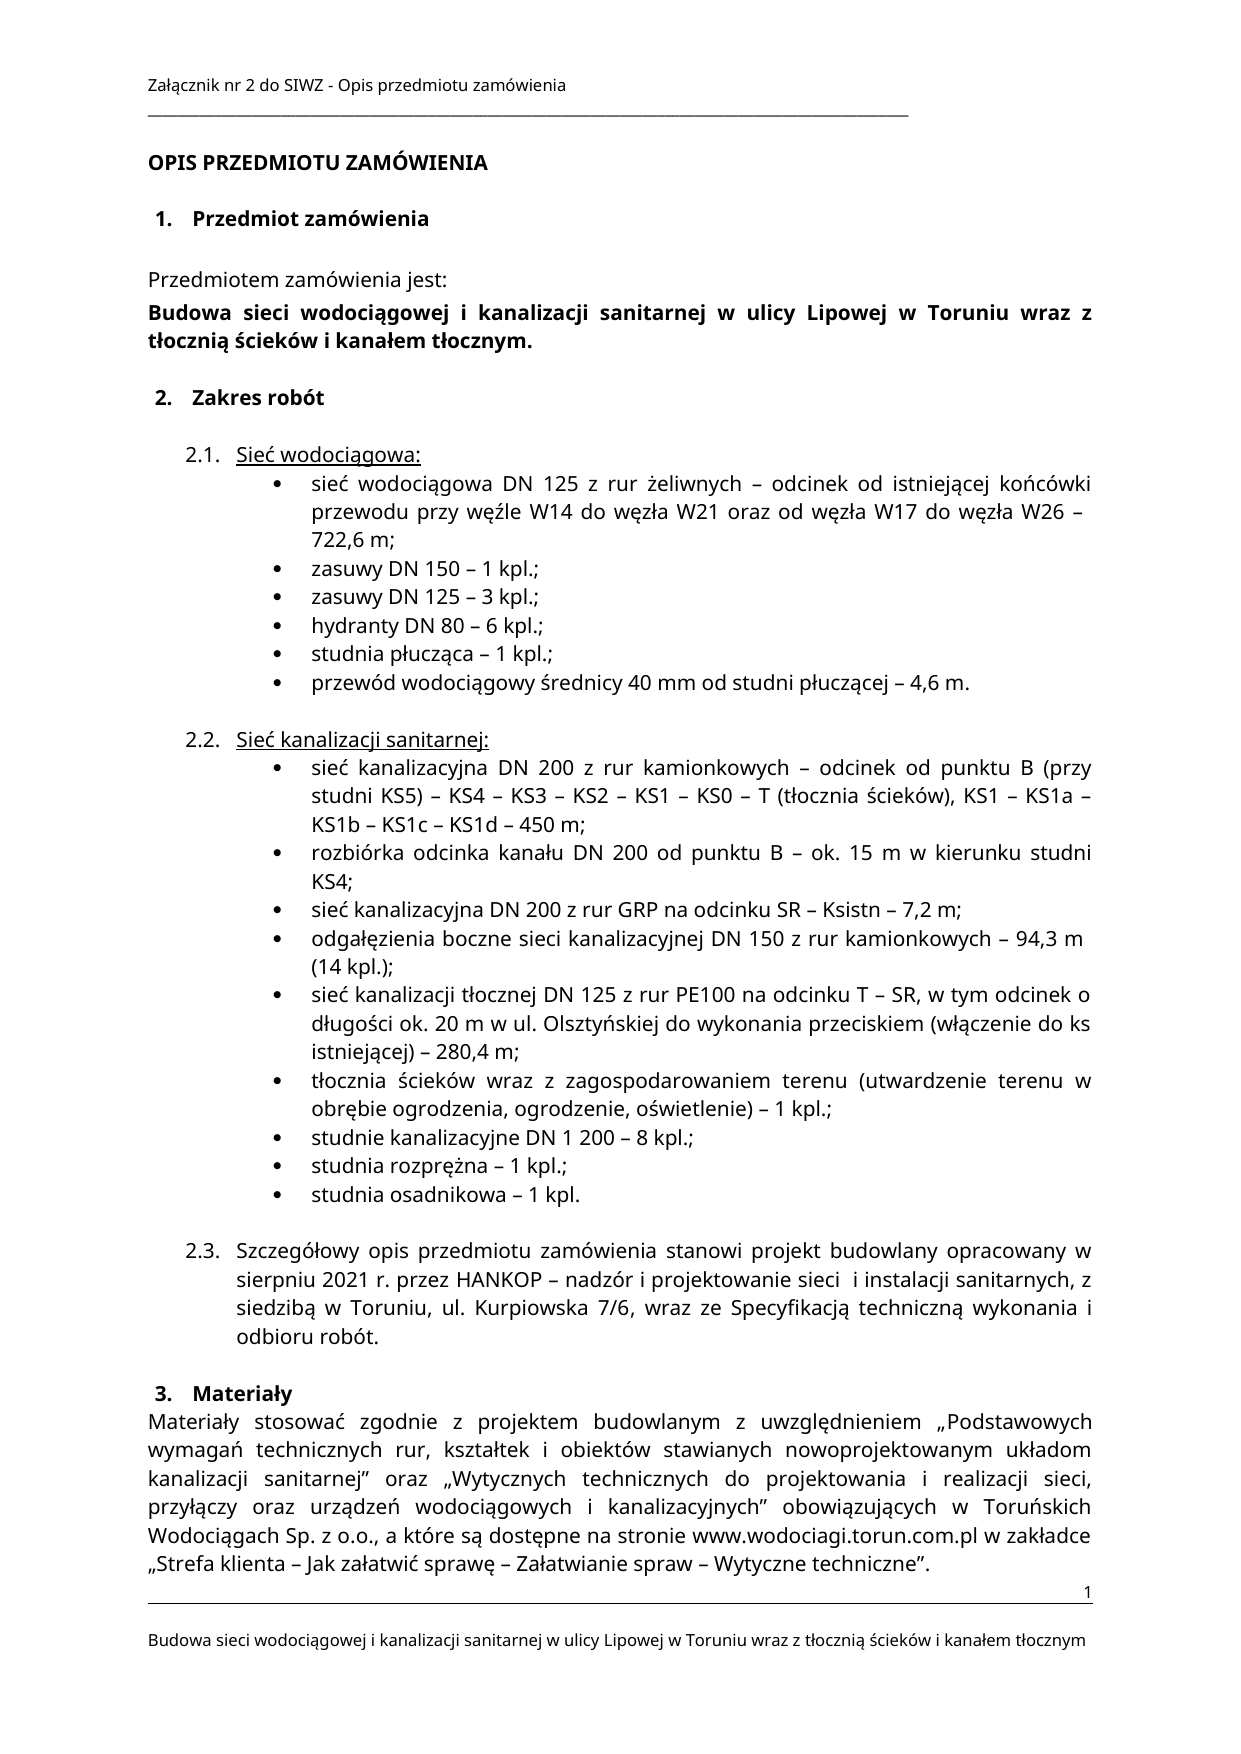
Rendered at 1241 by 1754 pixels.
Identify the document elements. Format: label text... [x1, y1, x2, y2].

list sieć wodociągowa DN 125 z rur żeliwnych – odcinek od istniejącej końcówki przewodu przy węźle W14 do węzła W21 oraz od węzła W17 do węzła W26 – 722,6 m; [274, 469, 1093, 554]
list Sieć kanalizacji sanitarnej: [185, 725, 1093, 753]
list przewód wodociągowy średnicy 40 mm od studni płuczącej – 4,6 m. [274, 668, 1093, 696]
list tłocznia ścieków wraz z zagospodarowaniem terenu (utwardzenie terenu w obrębie ogrodzenia, ogrodzenie, oświetlenie) – 1 kpl.; [274, 1066, 1093, 1123]
list rozbiórka odcinka kanału DN 200 od punktu B – ok. 15 m w kierunku studni KS4; [274, 838, 1093, 895]
list studnia płucząca – 1 kpl.; [274, 639, 1093, 668]
list hydranty DN 80 – 6 kpl.; [274, 611, 1093, 639]
list Szczegółowy opis przedmiotu zamówienia stanowi projekt budowlany opracowany w sierpniu 2021 r. przez HANKOP – nadzór i projektowanie sieci i instalacji sanitarnych, z siedzibą w Toruniu, ul. Kurpiowska 7/6, wraz ze Specyfikacją techniczną wykonania i odbioru robót. [185, 1237, 1093, 1350]
list studnie kanalizacyjne DN 1 200 – 8 kpl.; [274, 1123, 1093, 1151]
text Budowa sieci wodociągowej i kanalizacji sanitarnej w ulicy Lipowej w Toruniu wraz z tłocznią ścieków i kanałem tłocznym. [148, 298, 1093, 355]
list Sieć wodociągowa: [185, 440, 1093, 469]
list sieć kanalizacyjna DN 200 z rur kamionkowych – odcinek od punktu B (przy studni KS5) – KS4 – KS3 – KS2 – KS1 – KS0 – T (tłocznia ścieków), KS1 – KS1a – KS1b – KS1c – KS1d – 450 m; [274, 753, 1093, 838]
text Materiały stosować zgodnie z projektem budowlanym z uwzględnieniem „Podstawowych wymagań technicznych rur, kształtek i obiektów stawianych nowoprojektowanym układom kanalizacji sanitarnej” oraz „Wytycznych technicznych do projektowania i realizacji sieci, przyłączy oraz urządzeń wodociągowych i kanalizacyjnych” obowiązujących w Toruńskich Wodociągach Sp. z o.o., a które są dostępne na stronie www.wodociagi.torun.com.pl w zakładce „Strefa klienta – Jak załatwić sprawę – Załatwianie spraw – Wytyczne techniczne”. [148, 1407, 1093, 1578]
list odgałęzienia boczne sieci kanalizacyjnej DN 150 z rur kamionkowych – 94,3 m (14 kpl.); [274, 924, 1093, 981]
text Przedmiotem zamówienia jest: [148, 266, 1093, 294]
list Przedmiot zamówienia [154, 204, 1093, 233]
list studnia osadnikowa – 1 kpl. [274, 1180, 1093, 1208]
list Zakres robót [154, 383, 1093, 412]
list studnia rozprężna – 1 kpl.; [274, 1151, 1093, 1180]
list Materiały [154, 1379, 1093, 1407]
list zasuwy DN 125 – 3 kpl.; [274, 582, 1093, 611]
list sieć kanalizacji tłocznej DN 125 z rur PE100 na odcinku T – SR, w tym odcinek o długości ok. 20 m w ul. Olsztyńskiej do wykonania przeciskiem (włączenie do ks istniejącej) – 280,4 m; [274, 981, 1093, 1066]
text OPIS PRZEDMIOTU ZAMÓWIENIA [148, 148, 1093, 176]
list zasuwy DN 150 – 1 kpl.; [274, 554, 1093, 582]
list sieć kanalizacyjna DN 200 z rur GRP na odcinku SR – Ksistn – 7,2 m; [274, 895, 1093, 924]
